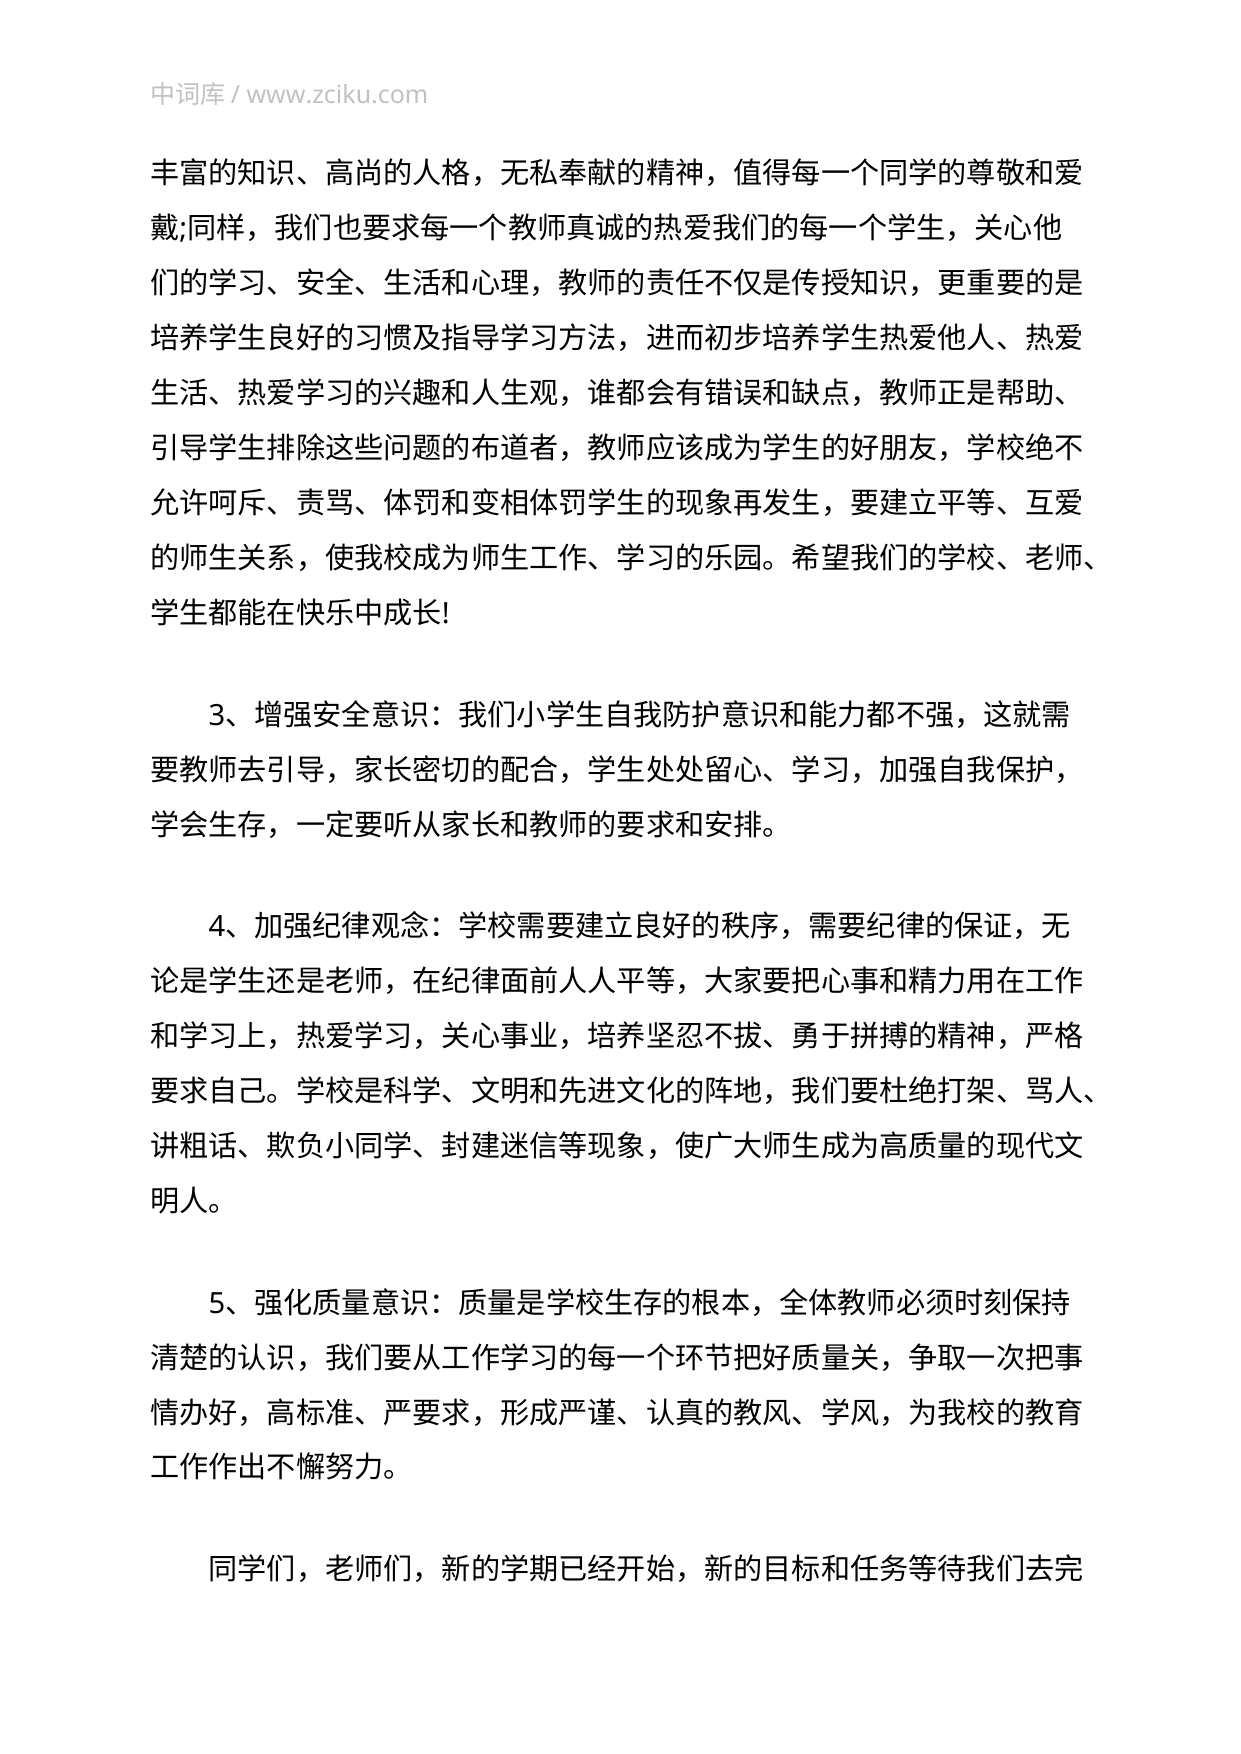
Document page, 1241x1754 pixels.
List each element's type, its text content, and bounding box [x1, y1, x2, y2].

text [150, 150, 1090, 632]
text 3、增强安全意识：我们小学生自我防护意识和能力都不强，这就需要教师去引导，家长密切的配合，学生处处留心、学习，加强自我保护，学会生存，一定要听从家长和教师的要求和安排。 [150, 691, 1090, 843]
text 5、强化质量意识：质量是学校生存的根本，全体教师必须时刻保持清楚的认识，我们要从工作学习的每一个环节把好质量关，争取一次把事情办好，高标准、严要求，形成严谨、认真的教风、学风，为我校的教育工作作出不懈努力。 [150, 1279, 1090, 1486]
text 4、加强纪律观念：学校需要建立良好的秩序，需要纪律的保证，无论是学生还是老师，在纪律面前人人平等，大家要把心事和精力用在工作和学习上，热爱学习，关心事业，培养坚忍不拔、勇于拼搏的精神，严格要求自己。学校是科学、文明和先进文化的阵地，我们要杜绝打架、骂人、讲粗话、欺负小同学、封建迷信等现象，使广大师生成为高质量的现代文明人。 [150, 903, 1090, 1220]
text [150, 1546, 1090, 1588]
